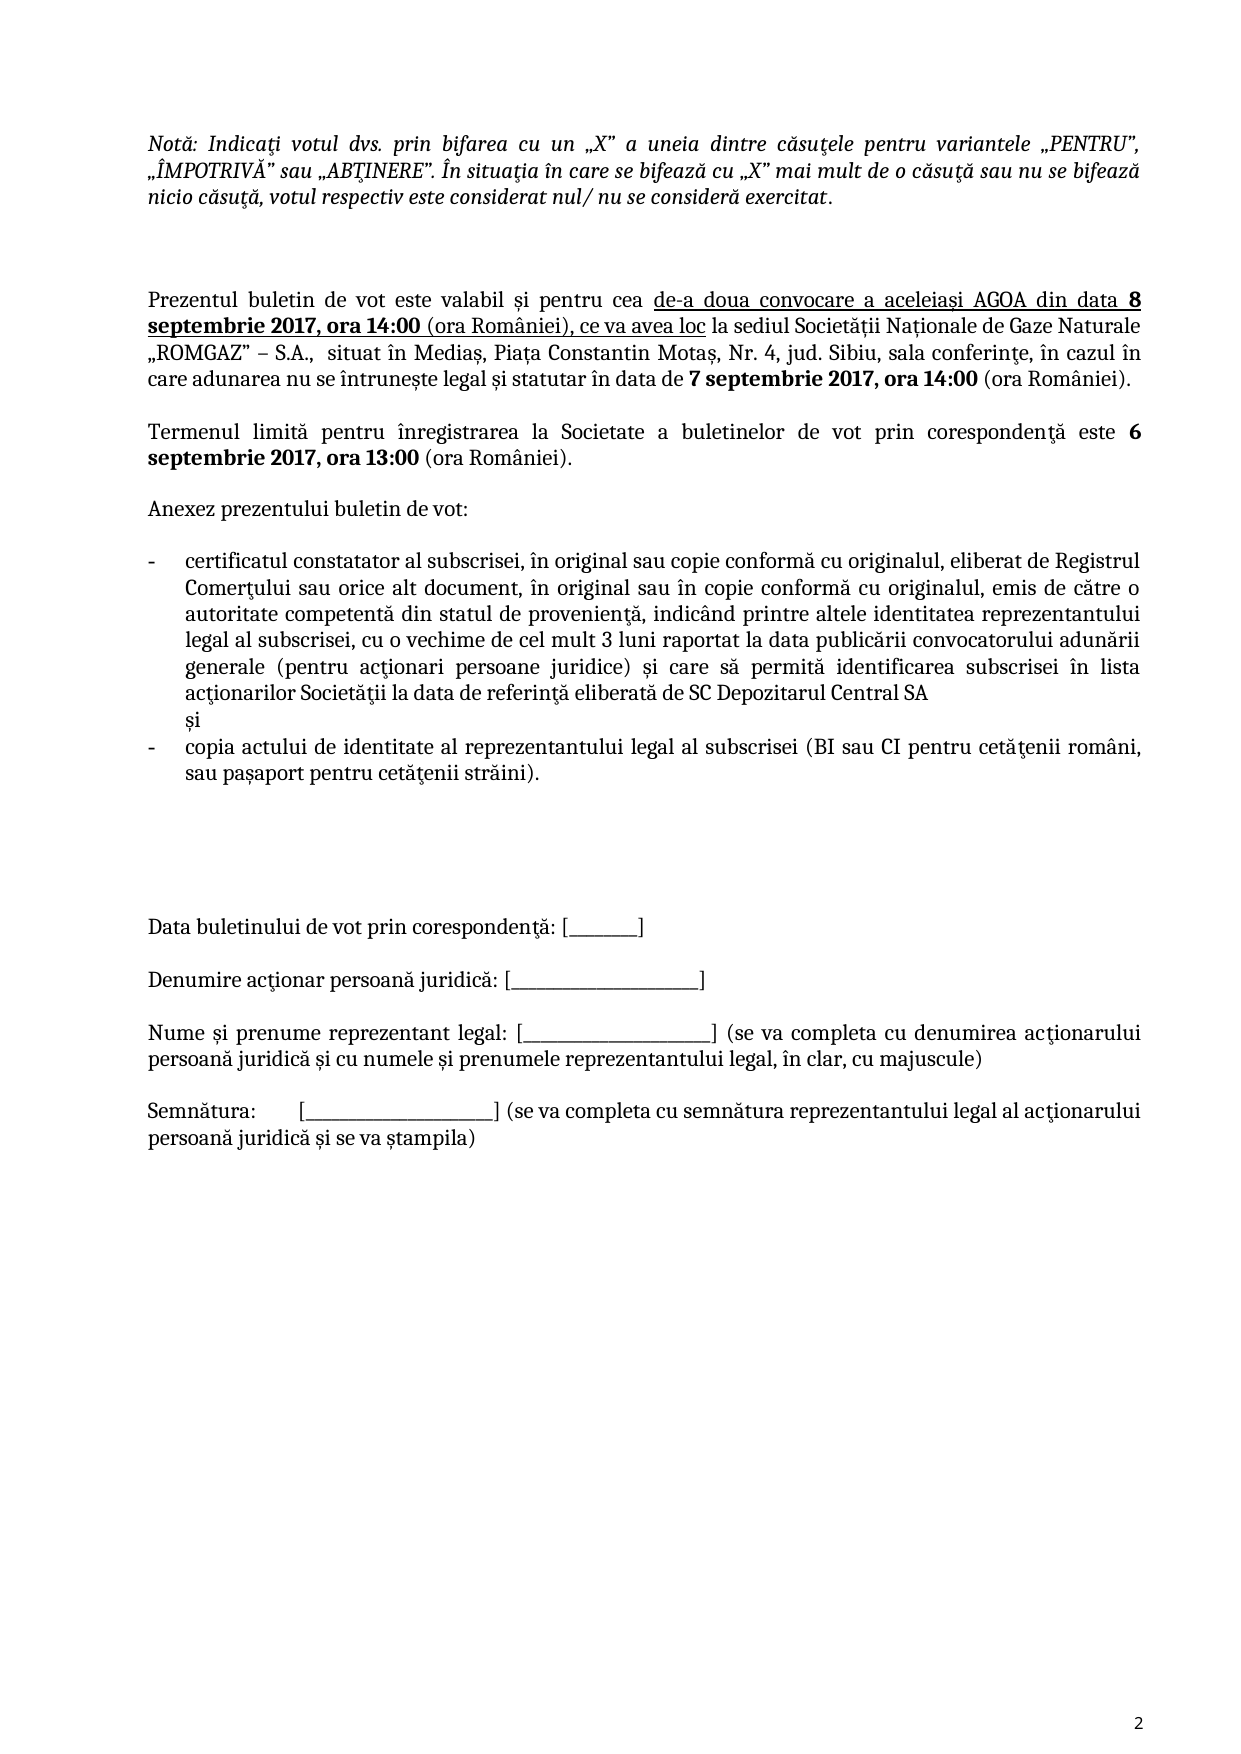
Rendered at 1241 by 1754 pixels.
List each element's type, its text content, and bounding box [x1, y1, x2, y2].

text Denumire acţionar persoană juridică: [______________________] [148, 967, 1141, 993]
text Data buletinului de vot prin corespondenţă: [________] [148, 914, 1141, 940]
text Anexez prezentului buletin de vot: [148, 496, 1141, 522]
list certificatul constatator al subscrisei, în original sau copie conformă cu originalul, eliberat de Registrul Comerţului sau orice alt document, în original sau în copie conformă cu originalul, emis de către o autoritate competentă din statul de provenienţă, indicând printre altele identitatea reprezentantului legal al subscrisei, cu o vechime de cel mult 3 luni raportat la data publicării convocatorului adunării generale (pentru acţionari persoane juridice) şi care să permită identificarea subscrisei în lista acţionarilor Societăţii la data de referinţă eliberată de SC Depozitarul Central SA [148, 547, 1141, 706]
text Termenul limită pentru înregistrarea la Societate a buletinelor de vot prin corespondenţă este 6 septembrie 2017, ora 13:00 (ora României). [148, 418, 1141, 471]
text Nume şi prenume reprezentant legal: [______________________] (se va completa cu denumirea acţionarului persoană juridică şi cu numele şi prenumele reprezentantului legal, în clar, cu majuscule) [148, 1019, 1141, 1072]
text Semnătura: [______________________] (se va completa cu semnătura reprezentantului legal al acţionarului persoană juridică şi se va ştampila) [148, 1098, 1141, 1151]
list copia actului de identitate al reprezentantului legal al subscrisei (BI sau CI pentru cetăţenii români, sau paşaport pentru cetăţenii străini). [148, 733, 1141, 786]
text Notă: Indicaţi votul dvs. prin bifarea cu un „X” a uneia dintre căsuţele pentru variantele „PENTRU”, „ÎMPOTRIVĂ” sau „ABŢINERE”. În situaţia în care se bifează cu „X” mai mult de o căsuţă sau nu se bifează nicio căsuţă, votul respectiv este considerat nul/ nu se consideră exercitat. [148, 131, 1141, 210]
list și [185, 706, 1141, 733]
text Prezentul buletin de vot este valabil şi pentru cea de-a doua convocare a aceleiaşi AGOA din data 8 septembrie 2017, ora 14:00 (ora României), ce va avea loc la sediul Societății Naționale de Gaze Naturale „ROMGAZ” – S.A., situat în Mediaş, Piața Constantin Motaș, Nr. 4, jud. Sibiu, sala conferinţe, în cazul în care adunarea nu se întruneşte legal şi statutar în data de 7 septembrie 2017, ora 14:00 (ora României). [148, 287, 1141, 392]
